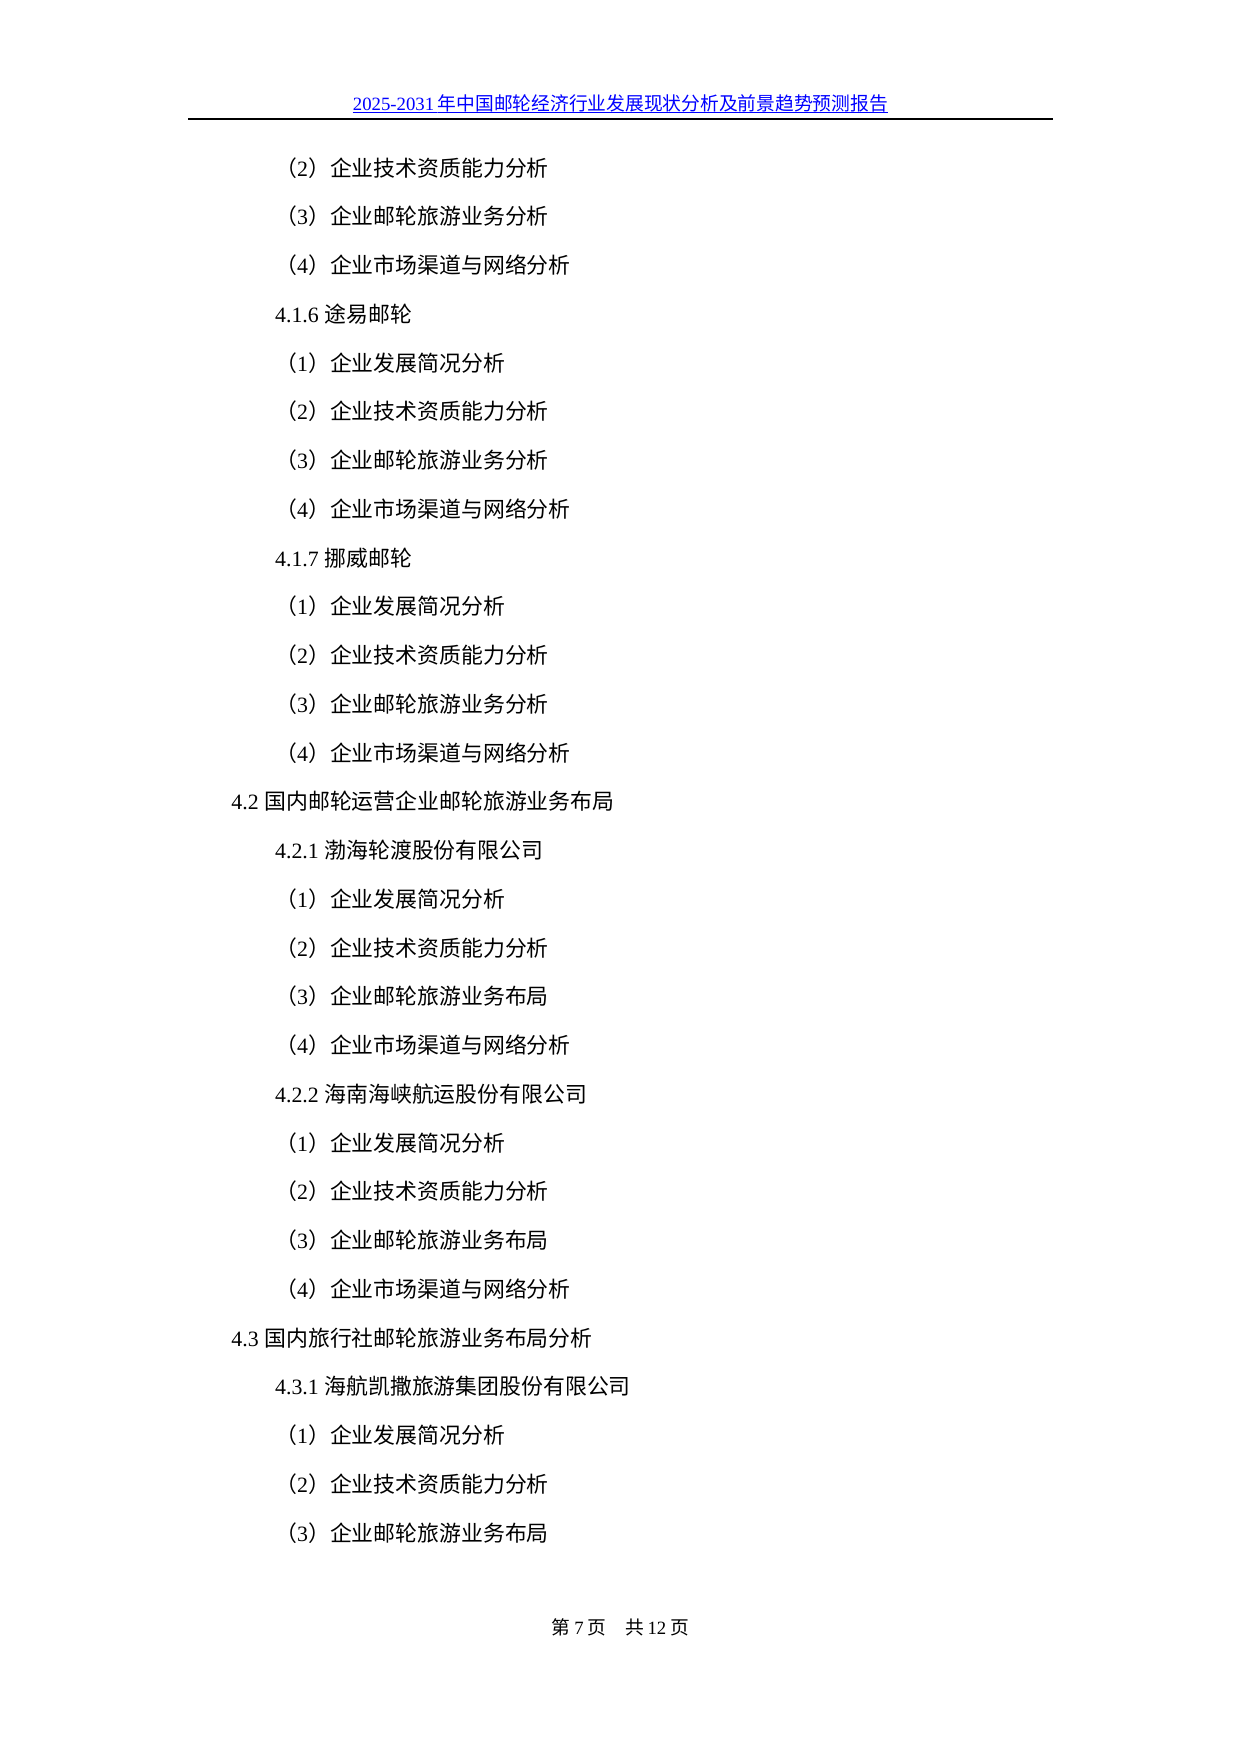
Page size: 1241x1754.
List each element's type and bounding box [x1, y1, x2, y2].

text [187, 150, 1053, 1548]
